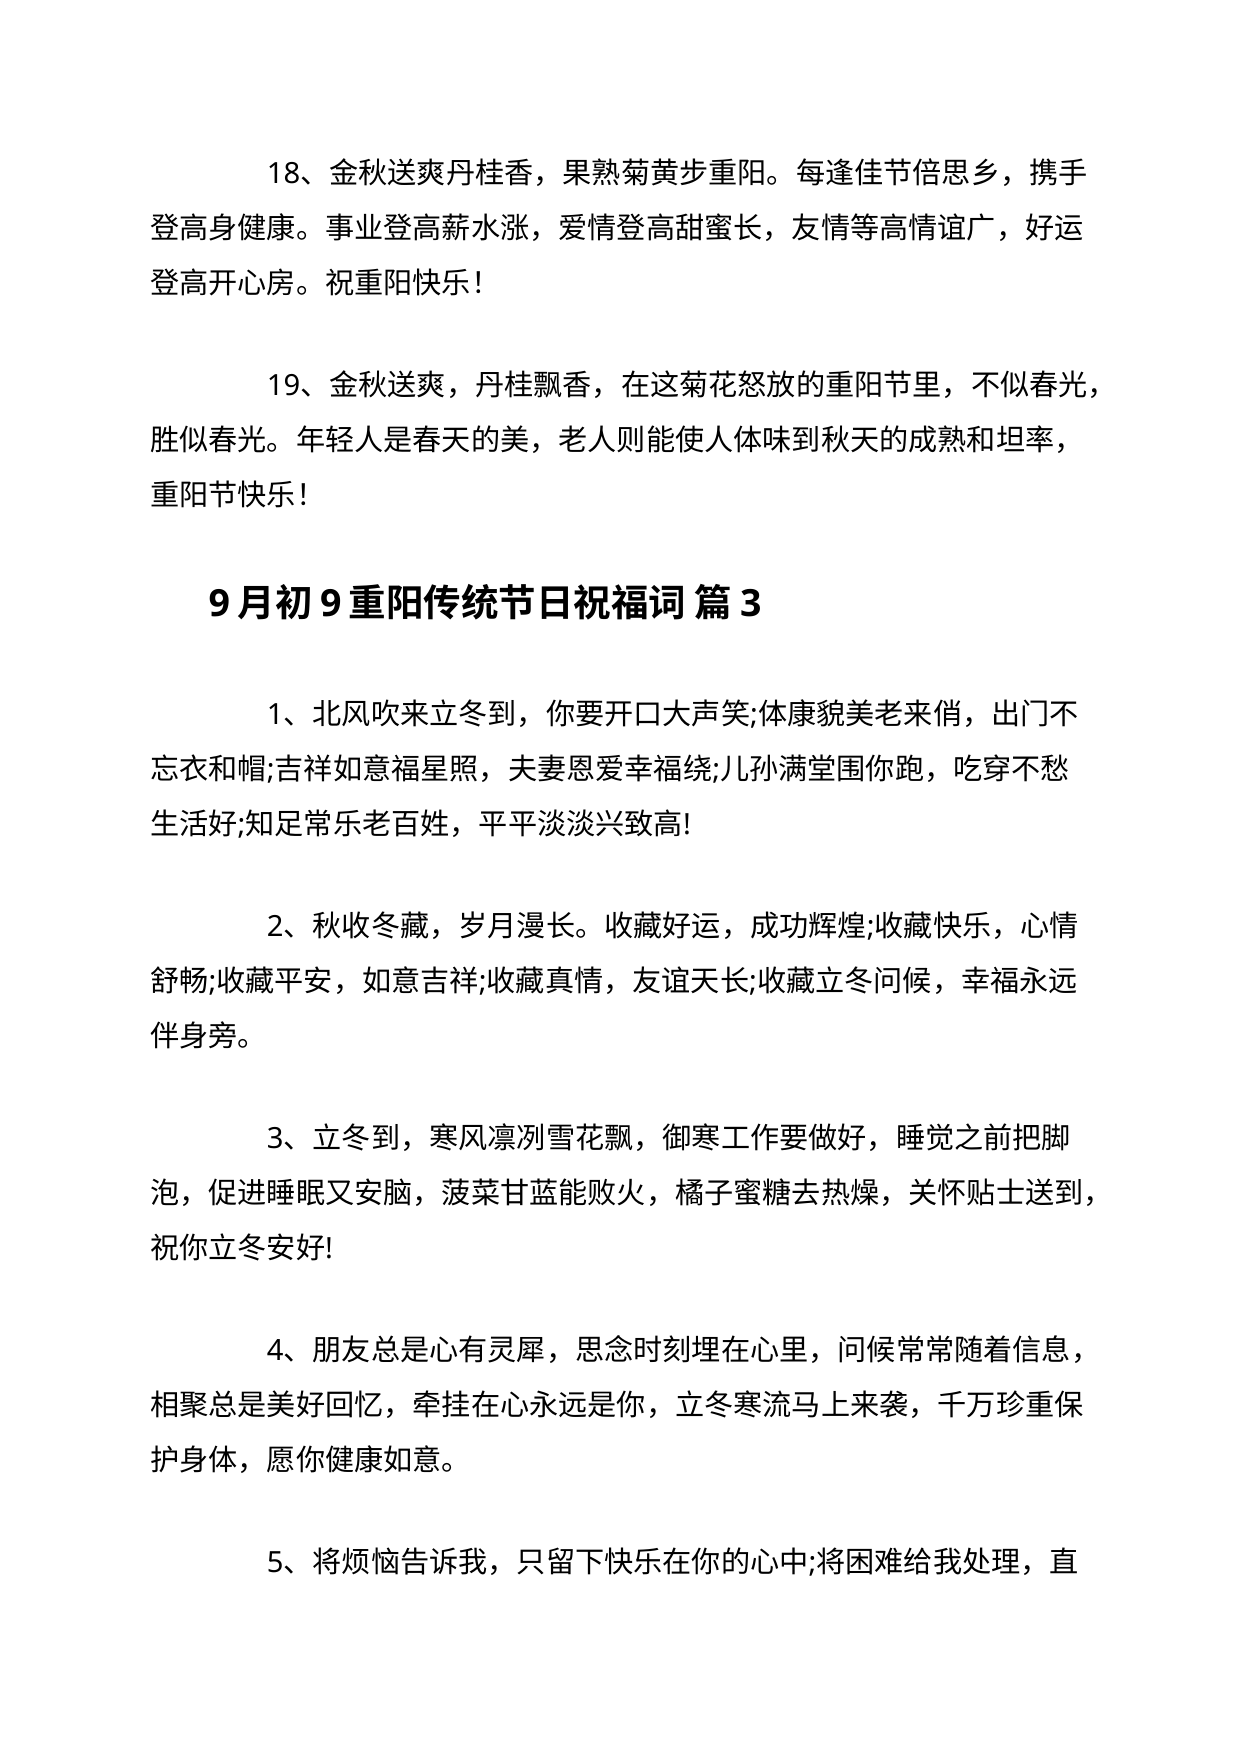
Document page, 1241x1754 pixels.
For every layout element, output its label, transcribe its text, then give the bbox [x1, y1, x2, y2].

text 4、朋友总是心有灵犀，思念时刻埋在心里，问候常常随着信息，相聚总是美好回忆，牵挂在心永远是你，立冬寒流马上来袭，千万珍重保护身体，愿你健康如意。 [150, 1327, 1090, 1479]
text 18、金秋送爽丹桂香，果熟菊黄步重阳。每逢佳节倍思乡，携手登高身健康。事业登高薪水涨，爱情登高甜蜜长，友情等高情谊广，好运登高开心房。祝重阳快乐！ [150, 150, 1090, 302]
text 3、立冬到，寒风凛冽雪花飘，御寒工作要做好，睡觉之前把脚泡，促进睡眠又安脑，菠菜甘蓝能败火，橘子蜜糖去热燥，关怀贴士送到，祝你立冬安好! [150, 1115, 1090, 1267]
text 19、金秋送爽，丹桂飘香，在这菊花怒放的重阳节里，不似春光，胜似春光。年轻人是春天的美，老人则能使人体味到秋天的成熟和坦率，重阳节快乐！ [150, 362, 1090, 514]
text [150, 1538, 1090, 1581]
text 1、北风吹来立冬到，你要开口大声笑;体康貌美老来俏，出门不忘衣和帽;吉祥如意福星照，夫妻恩爱幸福绕;儿孙满堂围你跑，吃穿不愁生活好;知足常乐老百姓，平平淡淡兴致高! [150, 691, 1090, 843]
text 2、秋收冬藏，岁月漫长。收藏好运，成功辉煌;收藏快乐，心情舒畅;收藏平安，如意吉祥;收藏真情，友谊天长;收藏立冬问候，幸福永远伴身旁。 [150, 903, 1090, 1055]
text 9月初9重阳传统节日祝福词 篇3 [150, 573, 1090, 628]
